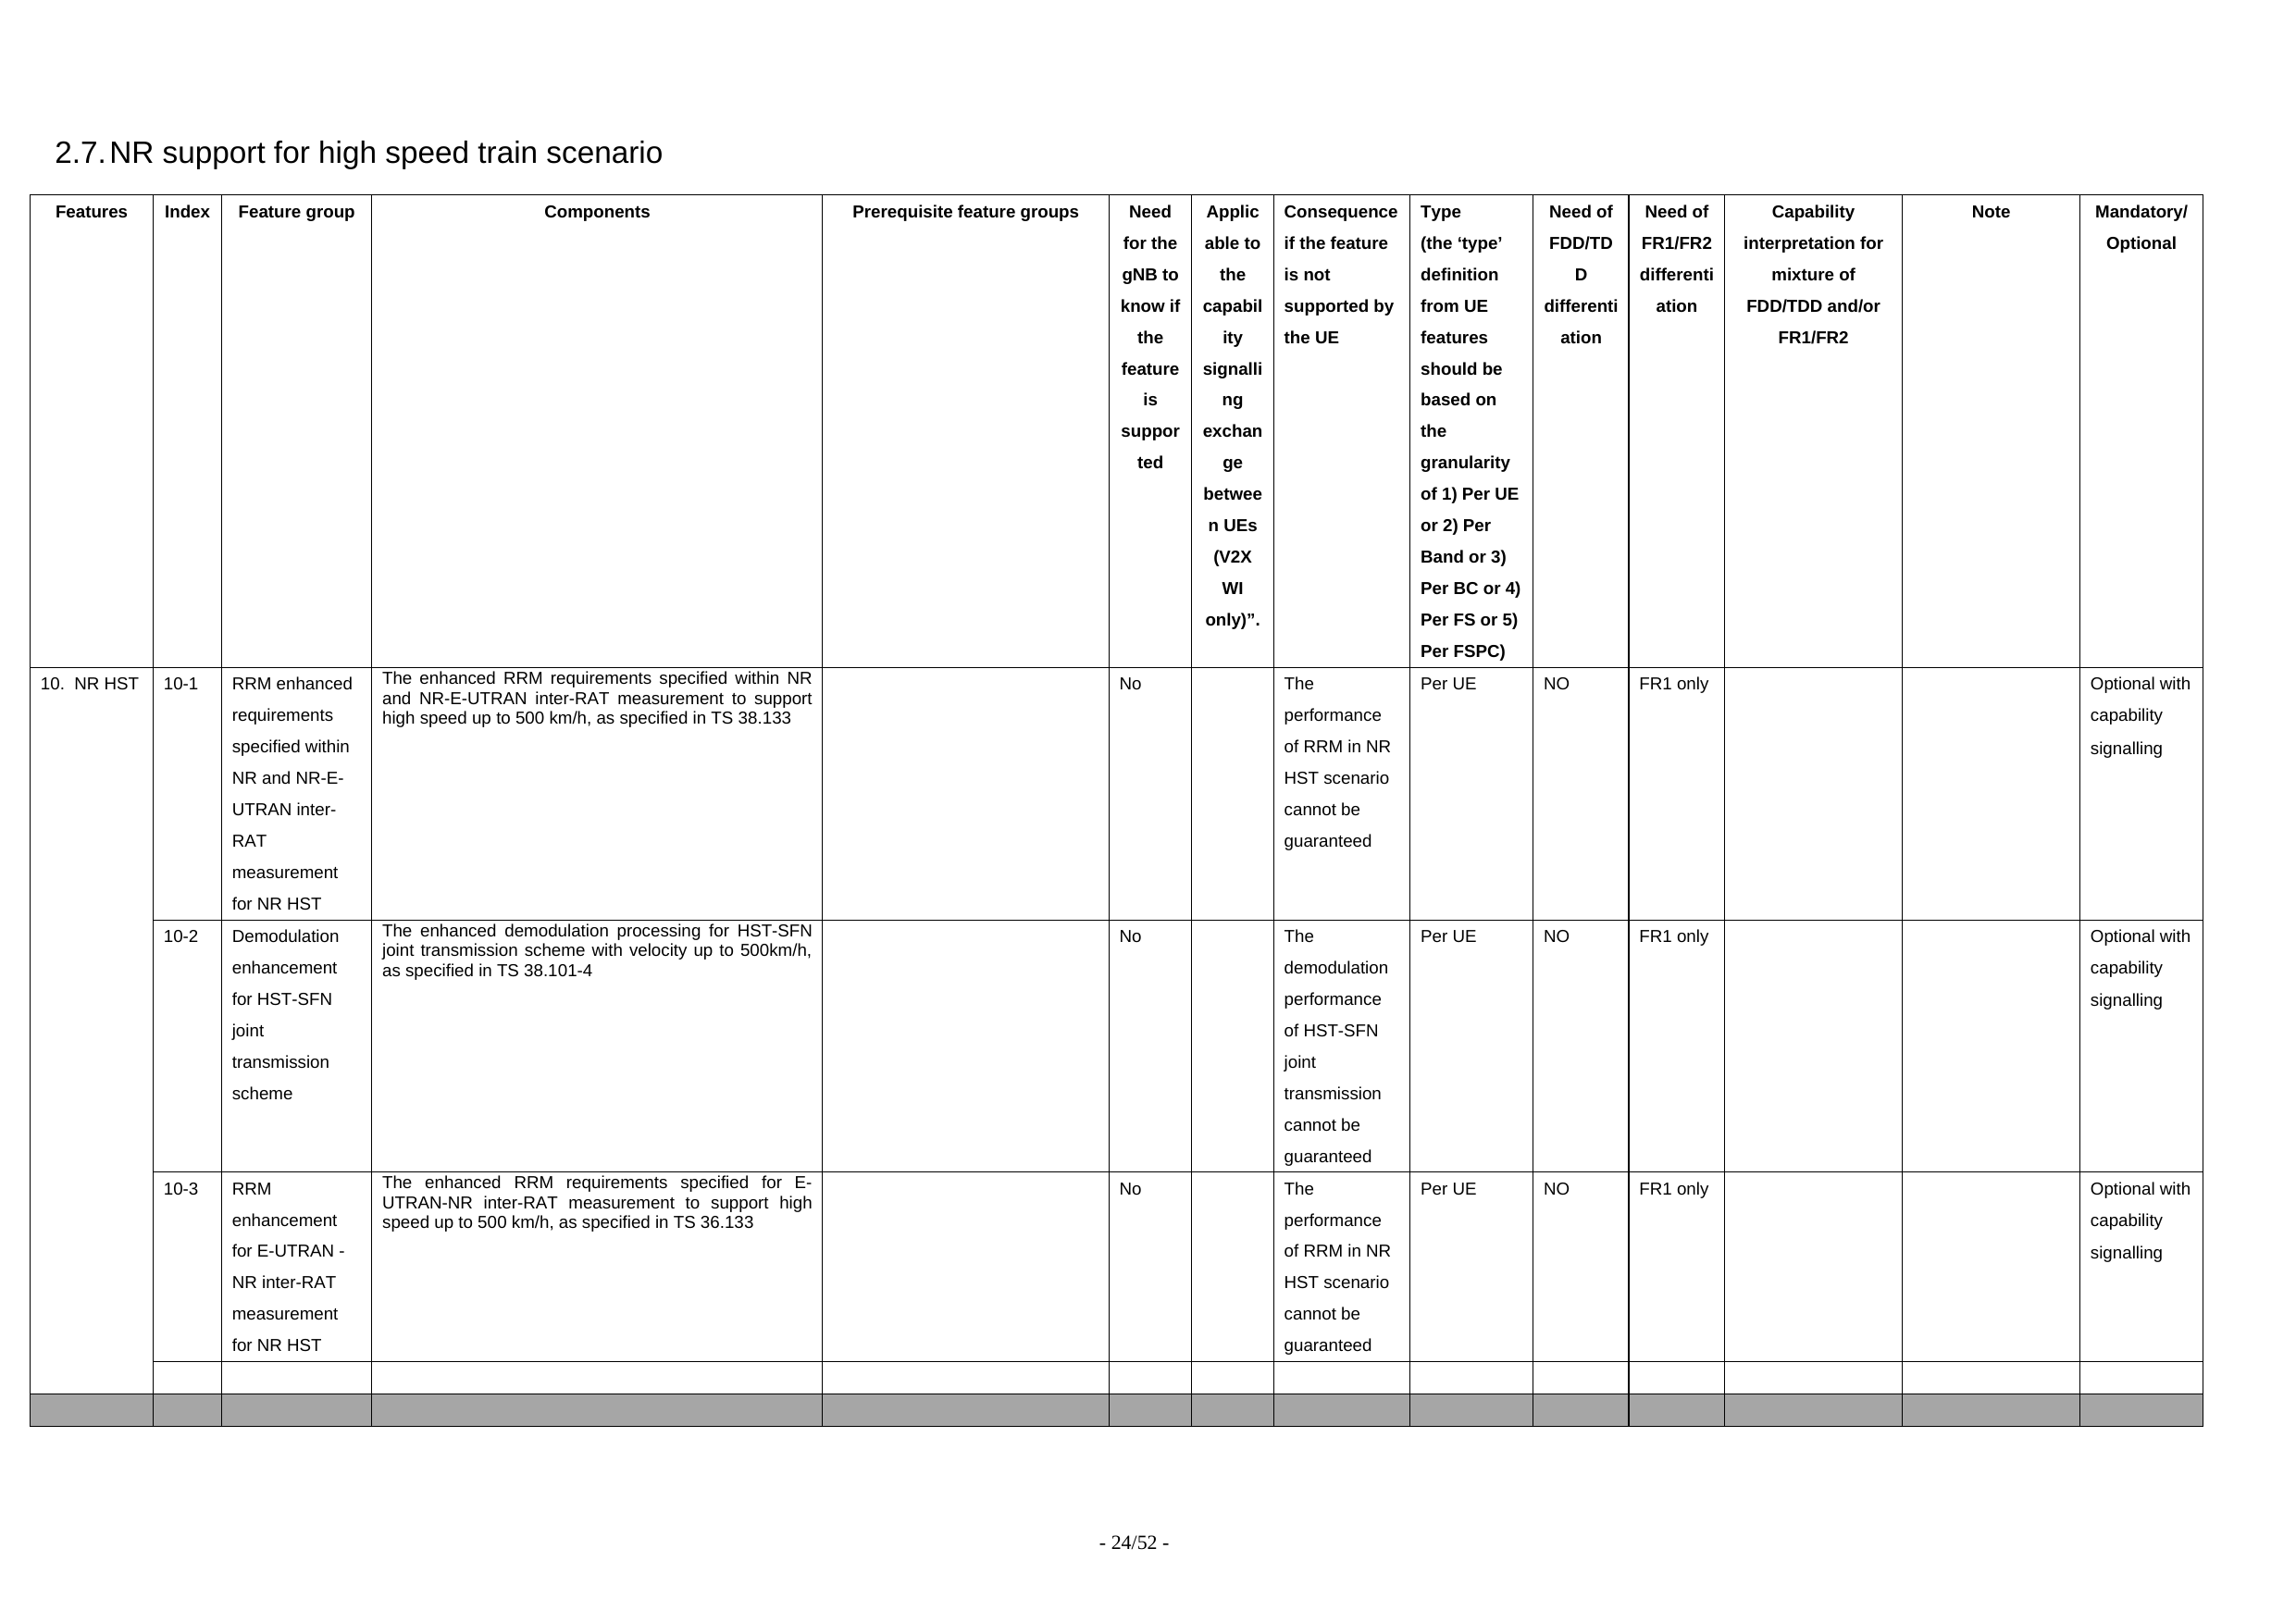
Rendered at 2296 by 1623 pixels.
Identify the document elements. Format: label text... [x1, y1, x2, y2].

table_cell [372, 1362, 822, 1394]
table_cell [31, 1394, 153, 1426]
table_cell [1903, 1394, 2079, 1426]
table_header Prerequisite feature groups [823, 195, 1109, 667]
table_header Applicable to the capability signalling exchange between UEs (V2X WI only)”. [1192, 195, 1273, 667]
table_cell [1110, 1362, 1191, 1394]
table_cell NO [1533, 668, 1628, 919]
table_cell [1630, 1362, 1724, 1394]
table_cell Per UE [1410, 1172, 1533, 1361]
table_cell Demodulation enhancement for HST-SFN joint transmission scheme [222, 921, 371, 1171]
table_cell 10-2 [154, 921, 221, 1171]
table_cell The performance of RRM in NR HST scenario cannot be guaranteed [1274, 1172, 1409, 1361]
table_cell [1274, 1362, 1409, 1394]
table_cell [1725, 1362, 1902, 1394]
table_header Index [154, 195, 221, 667]
table_header Feature group [222, 195, 371, 667]
table_cell [1192, 668, 1273, 919]
table_header Features [31, 195, 153, 667]
table_cell The enhanced RRM requirements specified within NR and NR-E-UTRAN inter-RAT measurement to support high speed up to 500 km/h, as specified in TS 38.133 [372, 668, 822, 919]
table_header Components [372, 195, 822, 667]
table_header Capability interpretation for mixture of FDD/TDD and/or FR1/FR2 [1725, 195, 1902, 667]
table_cell [1192, 1172, 1273, 1361]
table_cell [1725, 1172, 1902, 1361]
table_cell [1725, 668, 1902, 919]
table_cell [1192, 1362, 1273, 1394]
table_header Note [1903, 195, 2079, 667]
table_cell [1410, 1394, 1533, 1426]
table_header Type (the ‘type’ definition from UE features should be based on the granularity of 1) Per UE or 2) Per Band or 3) Per BC or 4) Per FS or 5) Per FSPC) [1410, 195, 1533, 667]
table_cell 10. NR HST [31, 668, 153, 1394]
table_cell The enhanced demodulation processing for HST-SFN joint transmission scheme with velocity up to 500km/h, as specified in TS 38.101-4 [372, 921, 822, 1171]
table_cell NO [1533, 1172, 1628, 1361]
table_cell [222, 1394, 371, 1426]
table_cell 10-3 [154, 1172, 221, 1361]
table_header Need of FR1/FR2 differentiation [1630, 195, 1724, 667]
table_cell [1192, 1394, 1273, 1426]
table_cell The enhanced RRM requirements specified for E-UTRAN-NR inter-RAT measurement to support high speed up to 500 km/h, as specified in TS 36.133 [372, 1172, 822, 1361]
table_cell [823, 1172, 1109, 1361]
table_cell No [1110, 921, 1191, 1171]
table_cell No [1110, 1172, 1191, 1361]
table_cell [2080, 1394, 2203, 1426]
table_cell [1903, 921, 2079, 1171]
table_cell [1725, 921, 1902, 1171]
table_cell [823, 921, 1109, 1171]
table_cell [823, 668, 1109, 919]
table_cell FR1 only [1630, 921, 1724, 1171]
table_cell [1630, 1394, 1724, 1426]
table_cell [1533, 1394, 1628, 1426]
table_cell Per UE [1410, 668, 1533, 919]
table_header Need of FDD/TDD differentiation [1533, 195, 1628, 667]
table_cell Optional with capability signalling [2080, 1172, 2203, 1361]
table_cell [372, 1394, 822, 1426]
table_cell Per UE [1410, 921, 1533, 1171]
table_cell [1274, 1394, 1409, 1426]
table_cell [154, 1362, 221, 1394]
table_cell [1903, 1362, 2079, 1394]
table_cell [823, 1362, 1109, 1394]
table_cell [823, 1394, 1109, 1426]
table_header Consequence if the feature is not supported by the UE [1274, 195, 1409, 667]
table_cell [2080, 1362, 2203, 1394]
table_cell [1533, 1362, 1628, 1394]
table_header Mandatory/Optional [2080, 195, 2203, 667]
table_cell FR1 only [1630, 1172, 1724, 1361]
table_cell [1110, 1394, 1191, 1426]
table_cell [1192, 921, 1273, 1171]
table_cell [1903, 668, 2079, 919]
table_cell [1725, 1394, 1902, 1426]
table_cell [222, 1362, 371, 1394]
table_cell FR1 only [1630, 668, 1724, 919]
table_cell The demodulation performance of HST-SFN joint transmission cannot be guaranteed [1274, 921, 1409, 1171]
table_cell [154, 1394, 221, 1426]
table_cell RRM enhancement for E-UTRAN -NR inter-RAT measurement for NR HST [222, 1172, 371, 1361]
table_cell The performance of RRM in NR HST scenario cannot be guaranteed [1274, 668, 1409, 919]
table_cell NO [1533, 921, 1628, 1171]
table_cell Optional with capability signalling [2080, 921, 2203, 1171]
table_cell RRM enhanced requirements specified within NR and NR-E-UTRAN inter-RAT measurement for NR HST [222, 668, 371, 919]
table_header Need for the gNB to know if the feature is supported [1110, 195, 1191, 667]
table_cell [1903, 1172, 2079, 1361]
table_cell [1410, 1362, 1533, 1394]
table_cell No [1110, 668, 1191, 919]
table_cell 10-1 [154, 668, 221, 919]
table_cell Optional with capability signalling [2080, 668, 2203, 919]
list NR support for high speed train scenario [55, 120, 2214, 183]
